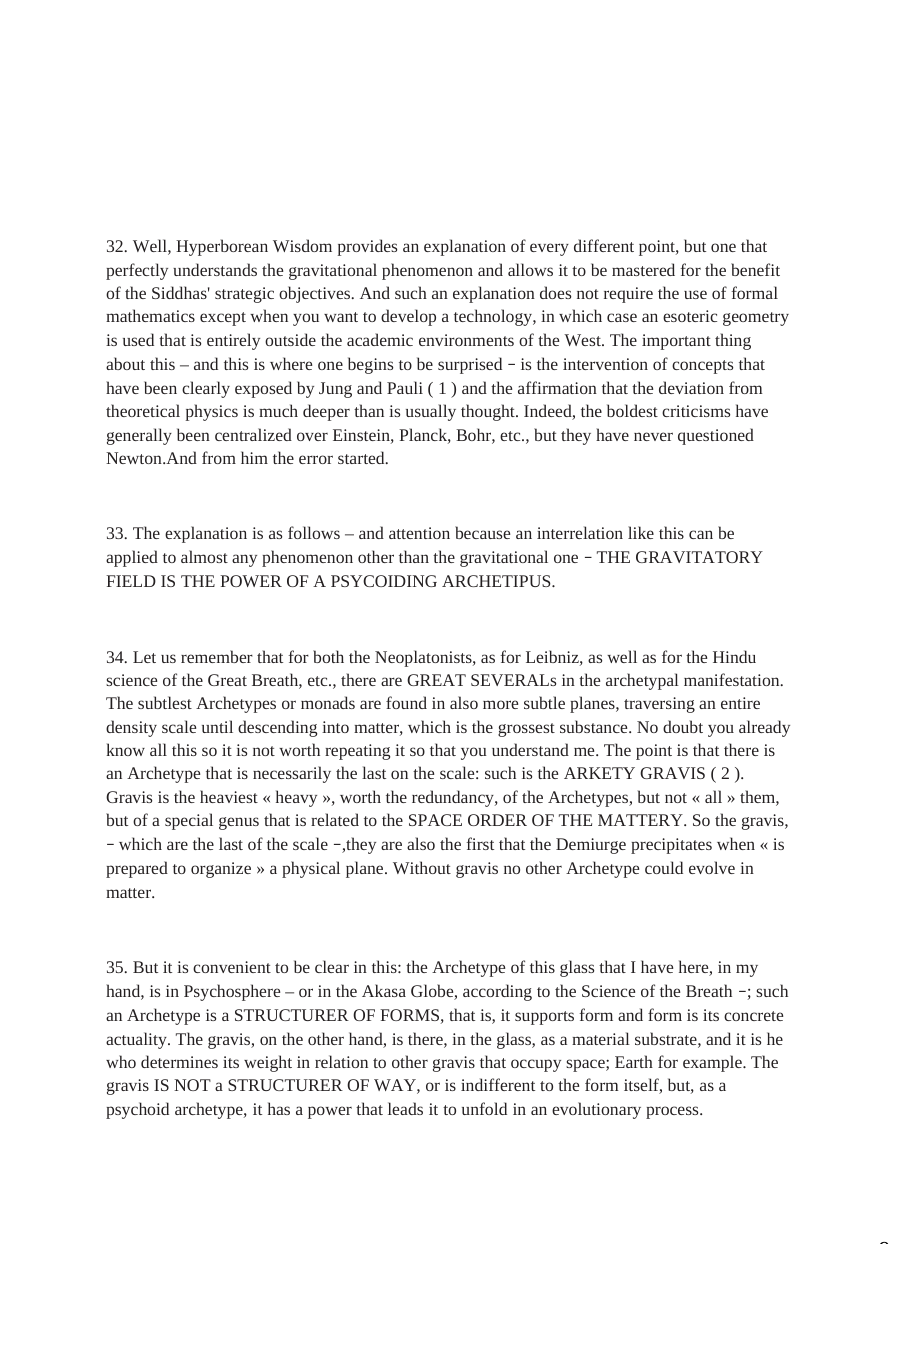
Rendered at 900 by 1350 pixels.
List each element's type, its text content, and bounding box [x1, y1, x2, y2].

list The explanation is as follows – and attention because an interrelation like this can be applied to almost any phenomenon other than the gravitational one − THE GRAVITATORY FIELD IS THE POWER OF A PSYCOIDING ARCHETIPUS. [106, 523, 787, 591]
list But it is convenient to be clear in this: the Archetype of this glass that I have here, in my hand, is in Psychosphere – or in the Akasa Globe, according to the Science of the Breath −; such an Archetype is a STRUCTURER OF FORMS, that is, it supports form and form is its concrete actuality. The gravis, on the other hand, is there, in the glass, as a material substrate, and it is he who determines its weight in relation to other gravis that occupy space; Earth for example. The gravis IS NOT a STRUCTURER OF WAY, or is indifferent to the form itself, but, as a psychoid archetype, it has a power that leads it to unfold in an evolutionary process. [106, 957, 790, 1119]
list Well, Hyperborean Wisdom provides an explanation of every different point, but one that perfectly understands the gravitational phenomenon and allows it to be mastered for the benefit of the Siddhas' strategic objectives. And such an explanation does not require the use of formal mathematics except when you want to develop a technology, in which case an esoteric geometry is used that is entirely outside the academic environments of the West. The important thing about this – and this is where one begins to be surprised − is the intervention of concepts that have been clearly exposed by Jung and Pauli ( 1 ) and the affirmation that the deviation from theoretical physics is much deeper than is usually thought. Indeed, the boldest criticisms have generally been centralized over Einstein, Planck, Bohr, etc., but they have never questioned Newton.And from him the error started. [106, 236, 792, 468]
list Let us remember that for both the Neoplatonists, as for Leibniz, as well as for the Hindu science of the Great Breath, etc., there are GREAT SEVERALs in the archetypal manifestation. The subtlest Archetypes or monads are found in also more subtle planes, traversing an entire density scale until descending into matter, which is the grossest substance. No doubt you already know all this so it is not worth repeating it so that you understand me. The point is that there is an Archetype that is necessarily the last on the scale: such is the ARKETY GRAVIS ( 2 ). Gravis is the heaviest « heavy », worth the redundancy, of the Archetypes, but not « all » them, but of a special genus that is related to the SPACE ORDER OF THE MATTERY. So the gravis, − which are the last of the scale −,they are also the first that the Demiurge precipitates when « is prepared to organize » a physical plane. Without gravis no other Archetype could evolve in matter. [106, 647, 793, 902]
